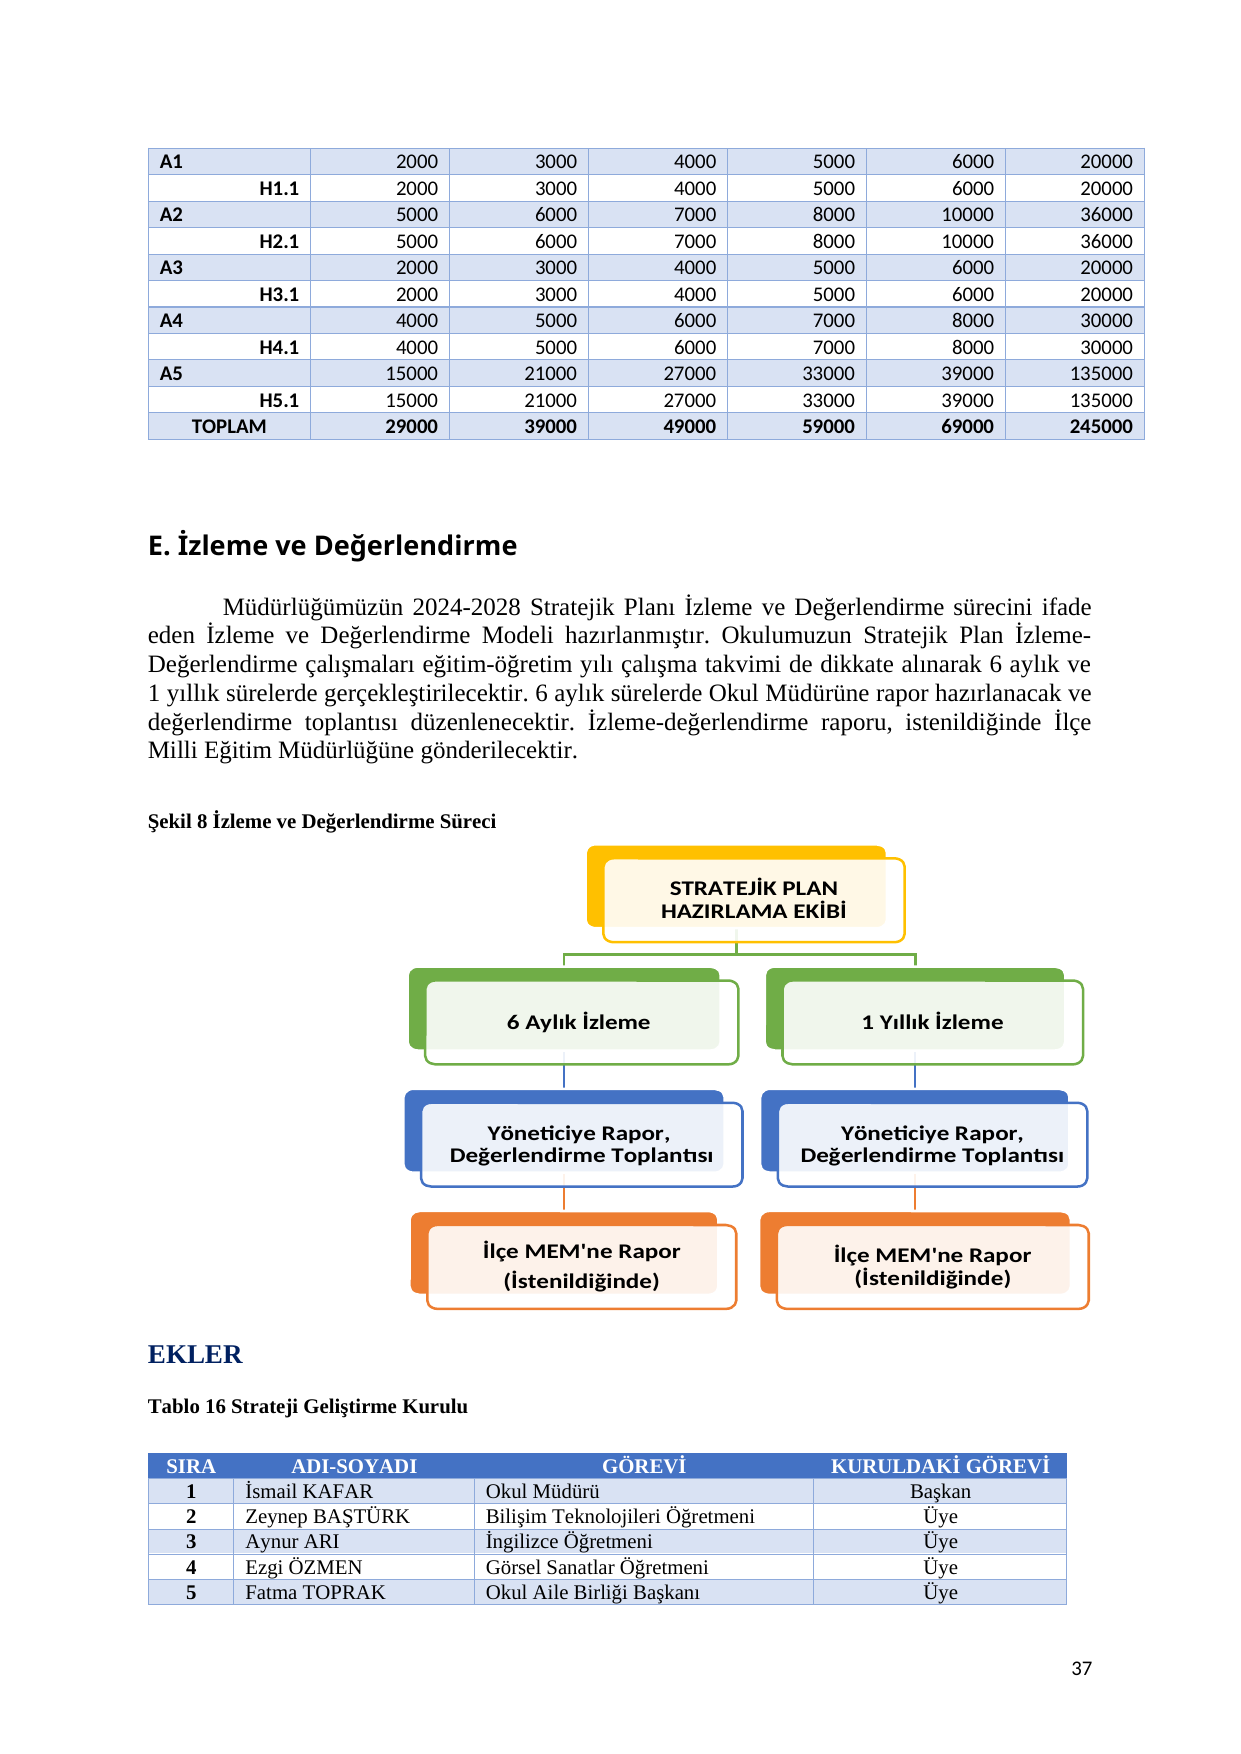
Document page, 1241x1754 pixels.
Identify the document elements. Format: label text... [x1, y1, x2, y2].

table_header ADI-SOYADI [234, 1454, 474, 1478]
table_cell Aynur ARI [234, 1530, 474, 1553]
table_cell 20000 [1006, 255, 1144, 280]
text E. İzleme ve Değerlendirme [148, 526, 1092, 563]
table_cell İngilizce Öğretmeni [475, 1530, 813, 1553]
table_cell 1 [149, 1479, 233, 1503]
table_cell 6000 [867, 149, 1005, 174]
table_cell 135000 [1006, 387, 1144, 412]
table_cell 4000 [589, 175, 727, 201]
table_cell 6000 [867, 281, 1005, 306]
table_cell 39000 [867, 360, 1005, 386]
table_cell 7000 [728, 334, 866, 359]
table_cell TOPLAM [149, 413, 310, 439]
table_cell 21000 [450, 387, 588, 412]
table_cell 33000 [728, 360, 866, 386]
table_cell Ezgi ÖZMEN [234, 1555, 474, 1579]
table_cell Bilişim Teknolojileri Öğretmeni [475, 1504, 813, 1528]
table_cell Üye [814, 1580, 1066, 1604]
table_cell 36000 [1006, 202, 1144, 227]
table_cell 20000 [1006, 175, 1144, 201]
table_cell 21000 [450, 360, 588, 386]
table_cell 5000 [728, 255, 866, 280]
table_cell 49000 [589, 413, 727, 439]
table_cell 20000 [1006, 281, 1144, 306]
table_cell 6000 [450, 202, 588, 227]
text Şekil 8 İzleme ve Değerlendirme Süreci [148, 809, 1092, 833]
table_cell 15000 [311, 387, 449, 412]
table_header GÖREVİ [475, 1454, 813, 1478]
table_cell İsmail KAFAR [234, 1479, 474, 1503]
table_cell 5000 [728, 149, 866, 174]
table_cell 8000 [728, 202, 866, 227]
table_cell 3000 [450, 281, 588, 306]
table_cell 4000 [589, 281, 727, 306]
table_cell 8000 [728, 228, 866, 253]
table_cell 20000 [1006, 149, 1144, 174]
table_cell 4000 [311, 308, 449, 333]
table_cell 245000 [1006, 413, 1144, 439]
table_cell 5 [149, 1580, 233, 1604]
table_cell 8000 [867, 334, 1005, 359]
table_cell 69000 [867, 413, 1005, 439]
table_cell A1 [149, 149, 310, 174]
table_cell Üye [814, 1555, 1066, 1579]
table_cell Üye [814, 1530, 1066, 1553]
table_cell 2000 [311, 149, 449, 174]
table_cell Zeynep BAŞTÜRK [234, 1504, 474, 1528]
table_cell 29000 [311, 413, 449, 439]
table_cell 7000 [728, 308, 866, 333]
table_cell 5000 [450, 308, 588, 333]
table_cell 4000 [589, 255, 727, 280]
table_cell 30000 [1006, 308, 1144, 333]
table_cell 10000 [867, 228, 1005, 253]
table_cell 6000 [589, 308, 727, 333]
table_cell 59000 [728, 413, 866, 439]
table_cell 2000 [311, 281, 449, 306]
table_cell H4.1 [149, 334, 310, 359]
table_cell 3000 [450, 149, 588, 174]
table_cell 6000 [450, 228, 588, 253]
table_cell 3000 [450, 255, 588, 280]
table_cell A5 [149, 360, 310, 386]
table_cell 135000 [1006, 360, 1144, 386]
table_cell 2 [149, 1504, 233, 1528]
table_cell 4000 [589, 149, 727, 174]
table_cell 3 [149, 1530, 233, 1553]
table_cell H5.1 [149, 387, 310, 412]
table_cell 36000 [1006, 228, 1144, 253]
table_cell 27000 [589, 360, 727, 386]
table_cell 5000 [728, 175, 866, 201]
table_header SIRA [149, 1454, 233, 1478]
subtitle Tablo 16 Strateji Geliştirme Kurulu [148, 1394, 1092, 1418]
table_cell Görsel Sanatlar Öğretmeni [475, 1555, 813, 1579]
table_cell 4 [149, 1555, 233, 1579]
table_cell 30000 [1006, 334, 1144, 359]
table_cell A3 [149, 255, 310, 280]
table_cell 10000 [867, 202, 1005, 227]
table_cell 8000 [867, 308, 1005, 333]
table_cell 5000 [311, 228, 449, 253]
table_cell Okul Müdürü [475, 1479, 813, 1503]
table_cell H1.1 [149, 175, 310, 201]
table_cell 3000 [450, 175, 588, 201]
table_cell 5000 [728, 281, 866, 306]
table_cell Başkan [814, 1479, 1066, 1503]
table_cell Fatma TOPRAK [234, 1580, 474, 1604]
table_cell 39000 [450, 413, 588, 439]
table_cell 2000 [311, 255, 449, 280]
table_cell A2 [149, 202, 310, 227]
table_cell 7000 [589, 228, 727, 253]
table_cell 4000 [311, 334, 449, 359]
table_cell A4 [149, 308, 310, 333]
table_cell 6000 [867, 175, 1005, 201]
table_cell Okul Aile Birliği Başkanı [475, 1580, 813, 1604]
table_cell H3.1 [149, 281, 310, 306]
table_cell 15000 [311, 360, 449, 386]
table_cell 6000 [589, 334, 727, 359]
table_header KURULDAKİ GÖREVİ [814, 1454, 1066, 1478]
table_cell Üye [814, 1504, 1066, 1528]
table_cell 5000 [450, 334, 588, 359]
table_cell 6000 [867, 255, 1005, 280]
table_cell H2.1 [149, 228, 310, 253]
table_cell 2000 [311, 175, 449, 201]
table_cell 39000 [867, 387, 1005, 412]
table_cell 5000 [311, 202, 449, 227]
table_cell 27000 [589, 387, 727, 412]
text Müdürlüğümüzün 2024-2028 Stratejik Planı İzleme ve Değerlendirme sürecini ifade eden İzleme ve Değerlendirme Modeli hazırlanmıştır. Okulumuzun Stratejik Plan İzleme-Değerlendirme çalışmaları eğitim-öğretim yılı çalışma takvimi de dikkate alınarak 6 aylık ve 1 yıllık sürelerde gerçekleştirilecektir. 6 aylık sürelerde Okul Müdürüne rapor hazırlanacak ve değerlendirme toplantısı düzenlenecektir. İzleme-değerlendirme raporu, istenildiğinde İlçe Milli Eğitim Müdürlüğüne gönderilecektir. [148, 592, 1092, 764]
table_cell 33000 [728, 387, 866, 412]
subtitle EKLER [148, 1338, 1092, 1369]
table_cell 7000 [589, 202, 727, 227]
